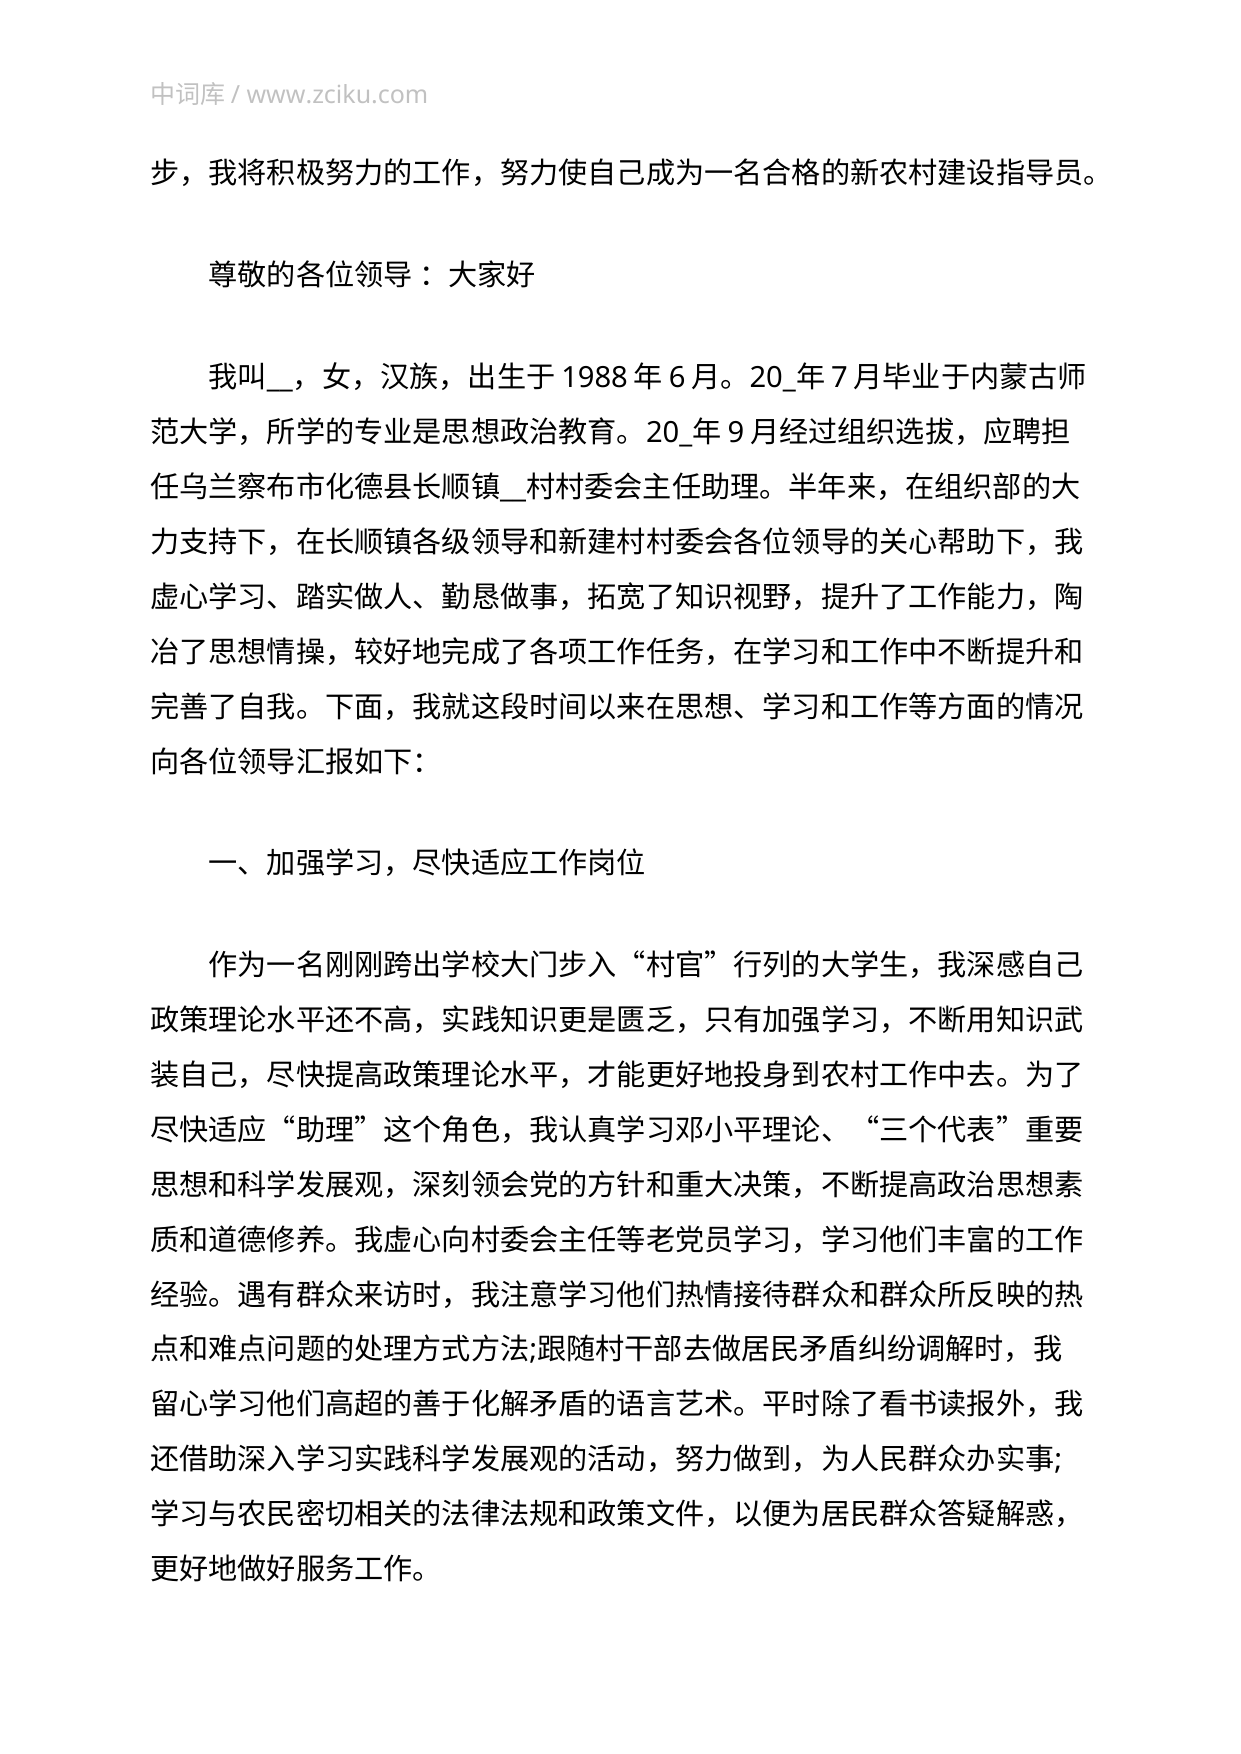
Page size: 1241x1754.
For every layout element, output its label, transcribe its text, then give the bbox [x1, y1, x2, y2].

text 尊敬的各位领导 ：大家好 [150, 252, 1090, 294]
text 作为一名刚刚跨出学校大门步入“村官”行列的大学生，我深感自己政策理论水平还不高，实践知识更是匮乏，只有加强学习，不断用知识武装自己，尽快提高政策理论水平，才能更好地投身到农村工作中去。为了尽快适应“助理”这个角色，我认真学习邓小平理论、“三个代表”重要思想和科学发展观，深刻领会党的方针和重大决策，不断提高政治思想素质和道德修养。我虚心向村委会主任等老党员学习，学习他们丰富的工作经验。遇有群众来访时，我注意学习他们热情接待群众和群众所反映的热点和难点问题的处理方式方法;跟随村干部去做居民矛盾纠纷调解时，我留心学习他们高超的善于化解矛盾的语言艺术。平时除了看书读报外，我还借助深入学习实践科学发展观的活动，努力做到，为人民群众办实事;学习与农民密切相关的法律法规和政策文件，以便为居民群众答疑解惑，更好地做好服务工作。 [150, 942, 1090, 1588]
text 我叫__，女，汉族，出生于1988年6月。20_年7月毕业于内蒙古师范大学，所学的专业是思想政治教育。20_年9月经过组织选拔，应聘担任乌兰察布市化德县长顺镇__村村委会主任助理。半年来，在组织部的大力支持下，在长顺镇各级领导和新建村村委会各位领导的关心帮助下，我虚心学习、踏实做人、勤恳做事，拓宽了知识视野，提升了工作能力，陶冶了思想情操，较好地完成了各项工作任务，在学习和工作中不断提升和完善了自我。下面，我就这段时间以来在思想、学习和工作等方面的情况向各位领导汇报如下： [150, 353, 1090, 780]
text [150, 150, 1090, 192]
text 一、加强学习，尽快适应工作岗位 [150, 840, 1090, 882]
